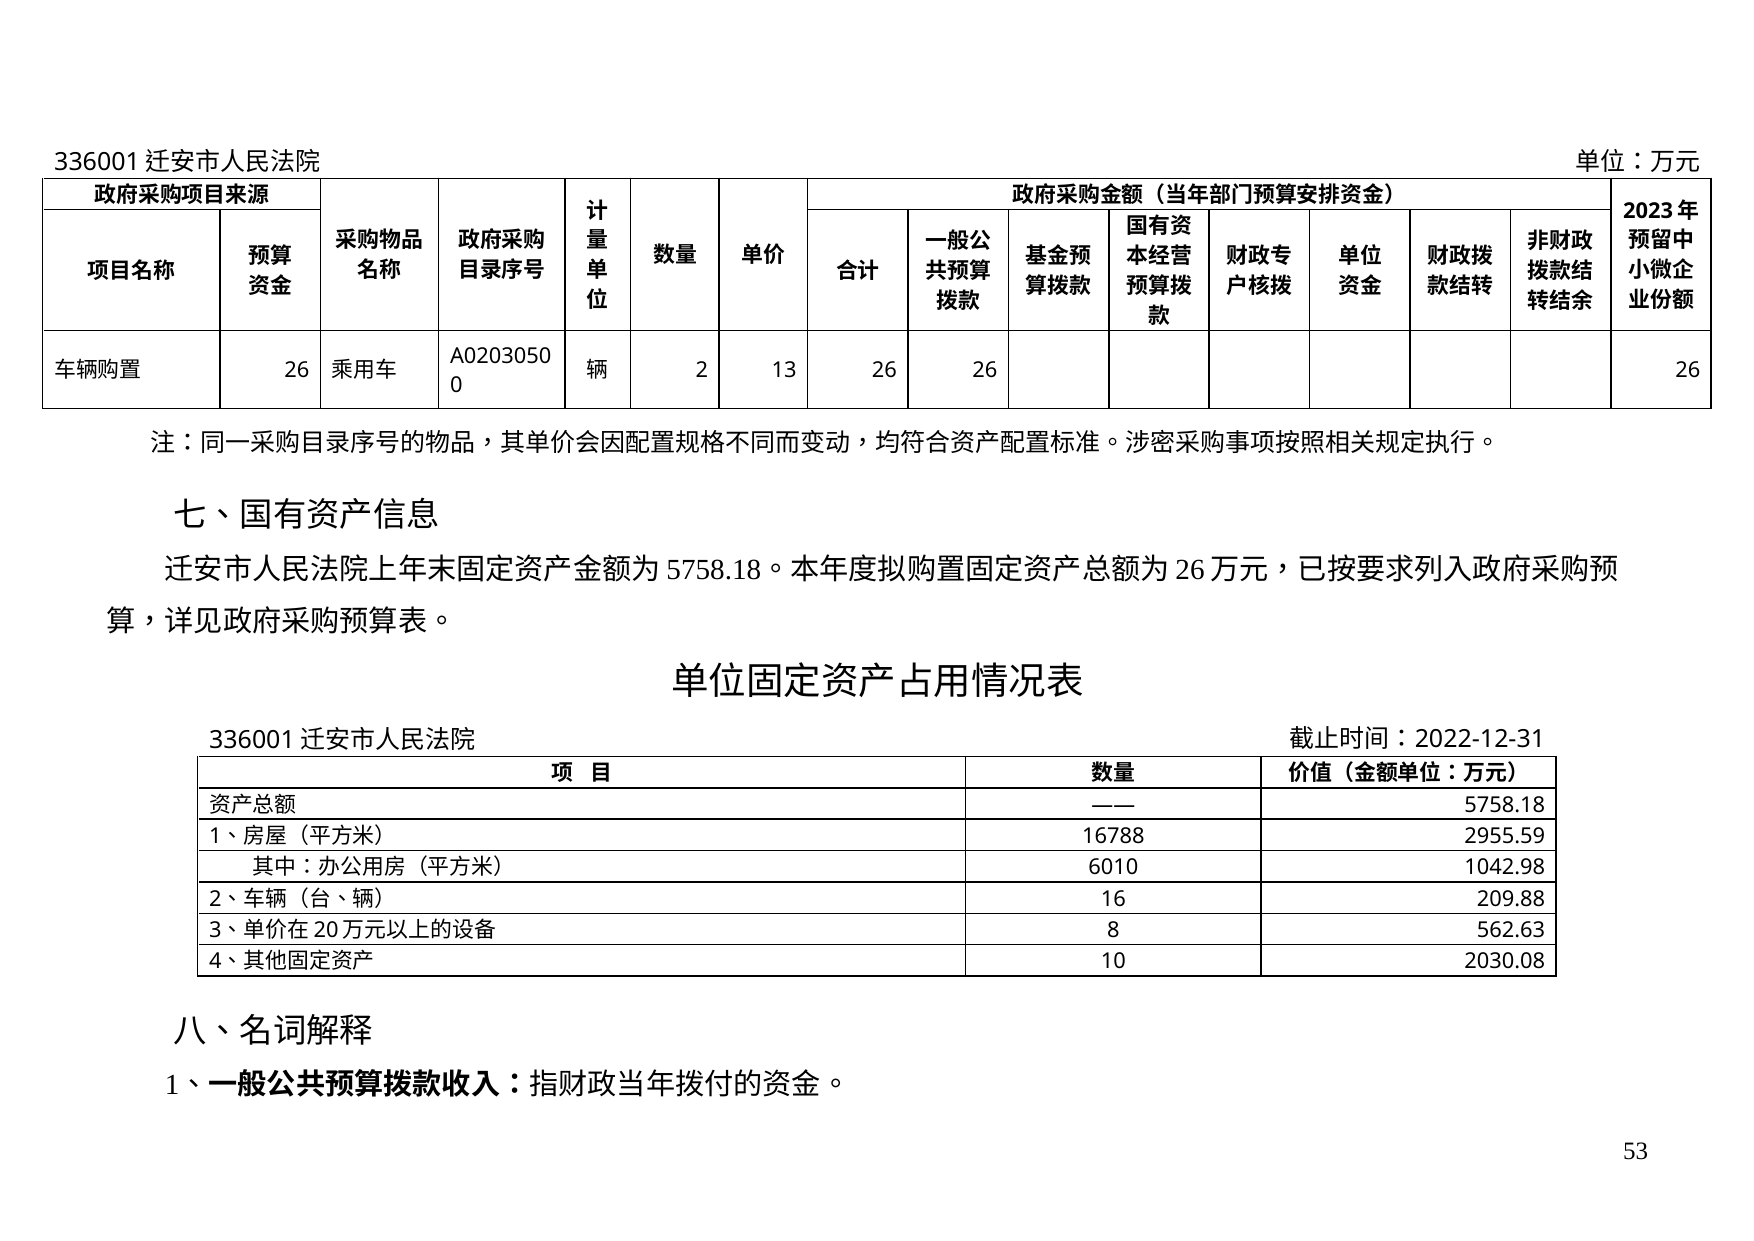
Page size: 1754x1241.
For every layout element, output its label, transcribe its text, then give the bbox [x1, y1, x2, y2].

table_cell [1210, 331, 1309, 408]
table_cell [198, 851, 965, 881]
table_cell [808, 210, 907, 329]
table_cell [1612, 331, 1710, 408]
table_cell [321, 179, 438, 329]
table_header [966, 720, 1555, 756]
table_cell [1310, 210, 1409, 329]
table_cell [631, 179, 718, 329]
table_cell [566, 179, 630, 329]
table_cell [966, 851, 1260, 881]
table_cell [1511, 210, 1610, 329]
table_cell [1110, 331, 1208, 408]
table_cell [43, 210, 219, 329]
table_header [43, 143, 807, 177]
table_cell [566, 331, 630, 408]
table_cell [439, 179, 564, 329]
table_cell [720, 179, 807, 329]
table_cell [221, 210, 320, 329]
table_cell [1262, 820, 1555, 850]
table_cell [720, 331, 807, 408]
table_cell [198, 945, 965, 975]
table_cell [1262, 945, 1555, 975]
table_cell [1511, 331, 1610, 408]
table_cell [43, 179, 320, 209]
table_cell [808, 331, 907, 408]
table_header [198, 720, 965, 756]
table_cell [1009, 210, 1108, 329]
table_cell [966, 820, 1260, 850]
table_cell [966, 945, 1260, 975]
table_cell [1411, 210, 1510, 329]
text 单位固定资产占用情况表 [106, 654, 1648, 705]
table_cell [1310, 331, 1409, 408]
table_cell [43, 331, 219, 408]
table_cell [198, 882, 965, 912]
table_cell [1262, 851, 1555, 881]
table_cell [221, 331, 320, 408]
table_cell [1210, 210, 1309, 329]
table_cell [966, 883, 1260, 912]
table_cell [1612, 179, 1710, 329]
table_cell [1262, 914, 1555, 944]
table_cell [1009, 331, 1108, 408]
text 迁安市人民法院上年末固定资产金额为5758.18。本年度拟购置固定资产总额为26万元，已按要求列入政府采购预算，详见政府采购预算表。 [106, 538, 1648, 642]
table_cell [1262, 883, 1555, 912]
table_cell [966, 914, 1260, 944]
text 注：同一采购目录序号的物品，其单价会因配置规格不同而变动，均符合资产配置标准。涉密采购事项按照相关规定执行。 [106, 409, 1648, 461]
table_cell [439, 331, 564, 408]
text 七、国有资产信息 [106, 491, 1648, 537]
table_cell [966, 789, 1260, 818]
text 1、一般公共预算拨款收入：指财政当年拨付的资金。 [106, 1053, 1648, 1105]
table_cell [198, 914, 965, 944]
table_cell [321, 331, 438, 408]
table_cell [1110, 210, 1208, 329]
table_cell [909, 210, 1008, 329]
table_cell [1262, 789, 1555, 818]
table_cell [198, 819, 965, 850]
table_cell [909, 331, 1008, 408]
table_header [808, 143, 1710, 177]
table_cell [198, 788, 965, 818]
text 八、名词解释 [106, 1006, 1648, 1052]
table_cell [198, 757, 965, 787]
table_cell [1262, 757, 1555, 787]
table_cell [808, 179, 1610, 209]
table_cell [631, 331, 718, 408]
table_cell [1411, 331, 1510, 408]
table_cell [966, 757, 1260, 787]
